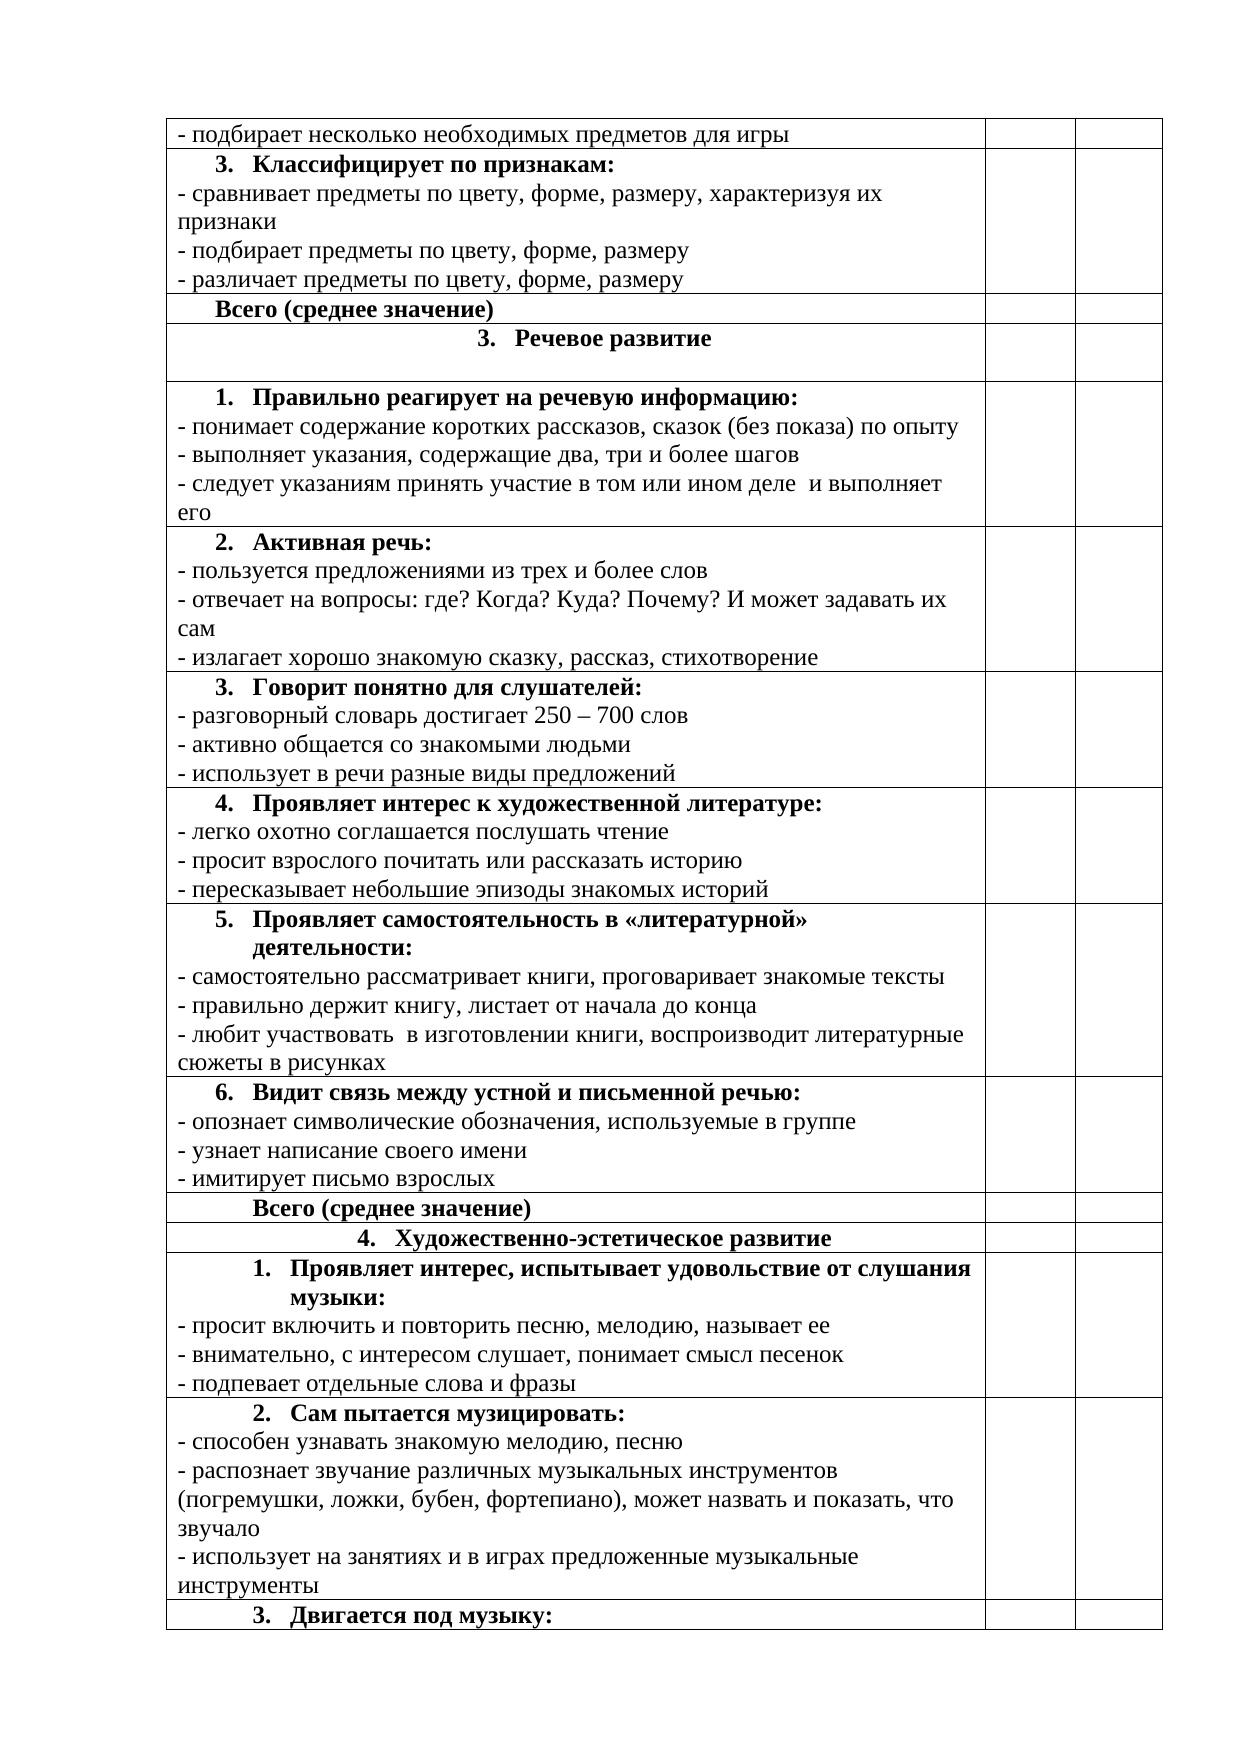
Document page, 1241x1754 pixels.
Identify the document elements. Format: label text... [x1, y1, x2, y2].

table_cell [1076, 119, 1162, 148]
table_cell [986, 294, 1075, 322]
table_cell [1076, 1077, 1162, 1192]
table_cell [1076, 672, 1162, 787]
table_cell Сам пытается музицировать: - способен узнавать знакомую мелодию, песню - распознает звучание различных музыкальных инструментов (погремушки, ложки, бубен, фортепиано), может назвать и показать, что звучало - использует на занятиях и в играх предложенные музыкальные инструменты [167, 1398, 985, 1599]
table_cell Видит связь между устной и письменной речью: - опознает символические обозначения, используемые в группе - узнает написание своего имени - имитирует письмо взрослых [167, 1077, 985, 1192]
table_cell [986, 382, 1075, 526]
table_cell Правильно реагирует на речевую информацию: - понимает содержание коротких рассказов, сказок (без показа) по опыту - выполняет указания, содержащие два, три и более шагов - следует указаниям принять участие в том или ином деле и выполняет его [167, 382, 985, 526]
table_cell [986, 119, 1075, 148]
table_cell [1076, 1223, 1162, 1252]
table_cell [1076, 1193, 1162, 1222]
table_cell [986, 788, 1075, 903]
table_cell [1076, 788, 1162, 903]
table_cell Классифицирует по признакам: - сравнивает предметы по цвету, форме, размеру, характеризуя их признаки - подбирает предметы по цвету, форме, размеру - различает предметы по цвету, форме, размеру [167, 149, 985, 293]
table_cell Проявляет интерес к художественной литературе: - легко охотно соглашается послушать чтение - просит взрослого почитать или рассказать историю - пересказывает небольшие эпизоды знакомых историй [167, 788, 985, 903]
table_cell [1076, 1253, 1162, 1397]
table_cell [1076, 1398, 1162, 1599]
table_cell [1076, 904, 1162, 1076]
table_cell [986, 1077, 1075, 1192]
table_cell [167, 1600, 985, 1629]
table_cell Всего (среднее значение) [167, 1193, 985, 1222]
table_cell [1076, 1600, 1162, 1629]
table_cell [986, 324, 1075, 381]
table_cell [1076, 382, 1162, 526]
table_cell [986, 904, 1075, 1076]
table_cell [986, 527, 1075, 671]
table_cell [1076, 149, 1162, 293]
table_cell [986, 1398, 1075, 1599]
table_cell [1076, 324, 1162, 381]
table_cell [986, 149, 1075, 293]
table_cell [986, 1253, 1075, 1397]
table_cell [986, 1223, 1075, 1252]
table_cell [1076, 527, 1162, 671]
table_cell Проявляет самостоятельность в «литературной» деятельности: - самостоятельно рассматривает книги, проговаривает знакомые тексты - правильно держит книгу, листает от начала до конца - любит участвовать в изготовлении книги, воспроизводит литературные сюжеты в рисунках [167, 904, 985, 1076]
table_cell [1076, 294, 1162, 322]
table_cell Проявляет интерес, испытывает удовольствие от слушания музыки: - просит включить и повторить песню, мелодию, называет ее - внимательно, с интересом слушает, понимает смысл песенок - подпевает отдельные слова и фразы [167, 1253, 985, 1397]
table_cell Художественно-эстетическое развитие [167, 1223, 985, 1252]
table_cell Говорит понятно для слушателей: - разговорный словарь достигает 250 – 700 слов - активно общается со знакомыми людьми - использует в речи разные виды предложений [167, 672, 985, 787]
table_cell Речевое развитие [167, 324, 985, 381]
table_cell [986, 1600, 1075, 1629]
table_cell Активная речь: - пользуется предложениями из трех и более слов - отвечает на вопросы: где? Когда? Куда? Почему? И может задавать их сам - излагает хорошо знакомую сказку, рассказ, стихотворение [167, 527, 985, 671]
table_cell Всего (среднее значение) [167, 294, 985, 322]
table_cell [986, 1193, 1075, 1222]
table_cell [167, 119, 985, 148]
table_cell [986, 672, 1075, 787]
